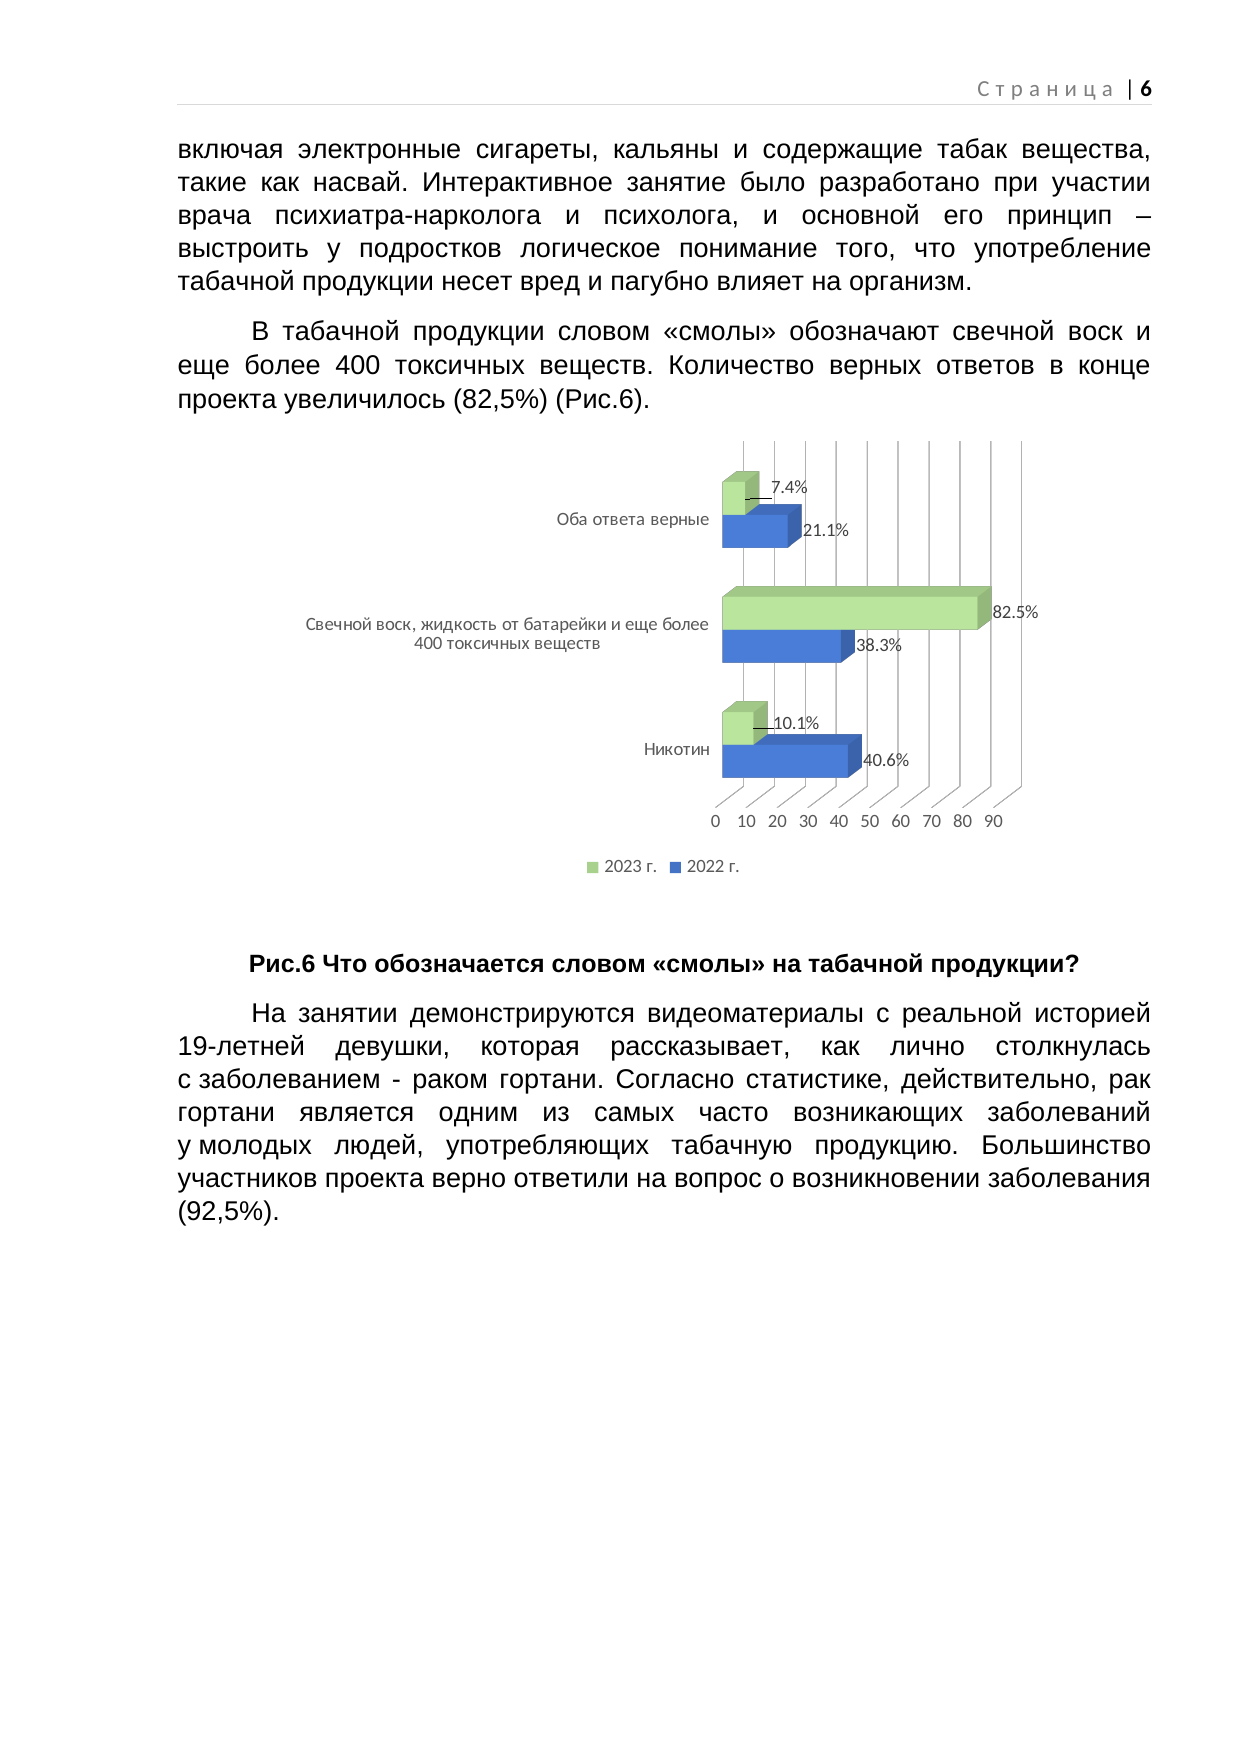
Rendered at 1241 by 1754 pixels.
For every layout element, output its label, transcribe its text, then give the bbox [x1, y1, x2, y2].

text На занятии демонстрируются видеоматериалы с реальной историей 19-летней девушки, которая рассказывает, как лично столкнулась с заболеванием - раком гортани. Согласно статистике, действительно, рак гортани является одним из самых часто возникающих заболеваний у молодых людей, употребляющих табачную продукцию. Большинство участников проекта верно ответили на вопрос о возникновении заболевания (92,5%). [177, 997, 1152, 1227]
text Рис.6 Что обозначается словом «смолы» на табачной продукции? [177, 949, 1152, 978]
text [177, 133, 1152, 297]
text В табачной продукции словом «смолы» обозначают свечной воск и еще более 400 токсичных веществ. Количество верных ответов в конце проекта увеличилось (82,5%) (Рис.6). [177, 315, 1152, 414]
